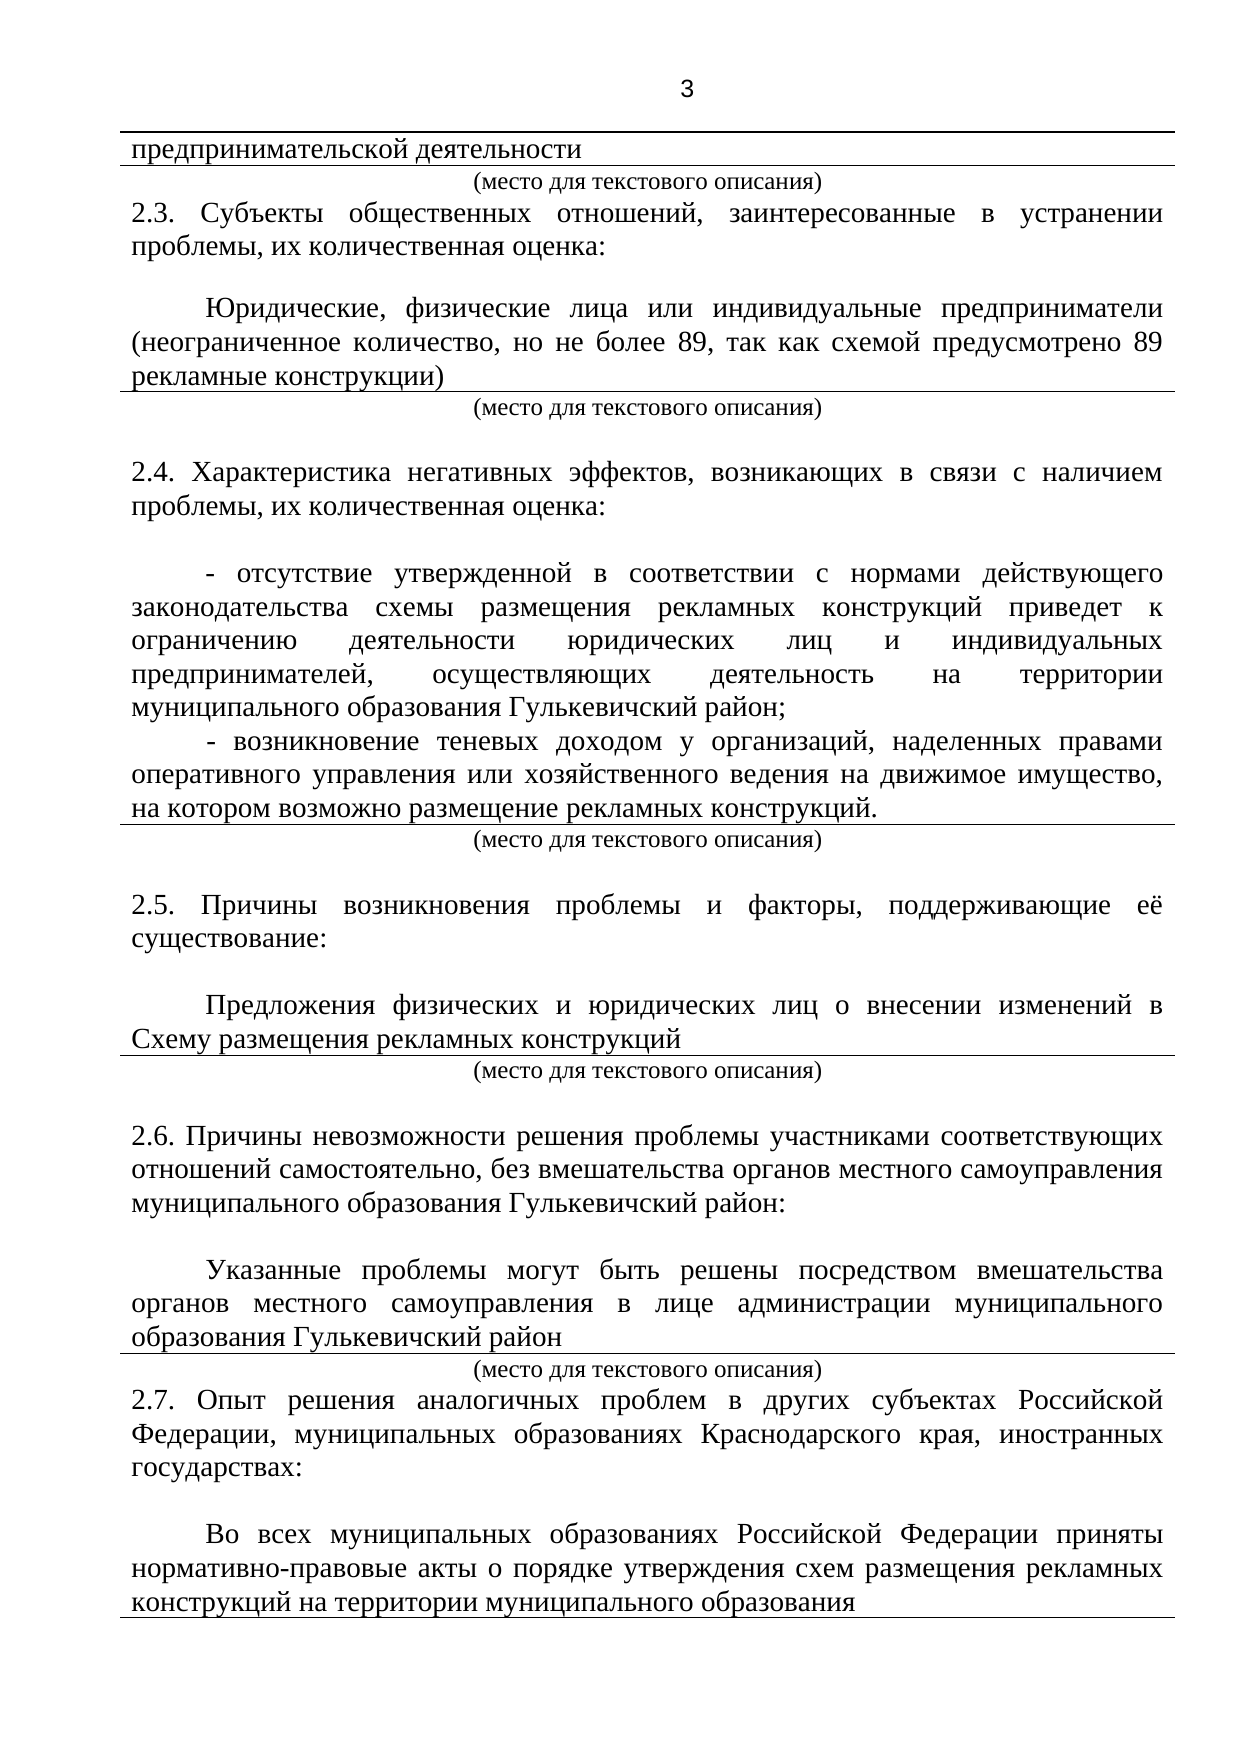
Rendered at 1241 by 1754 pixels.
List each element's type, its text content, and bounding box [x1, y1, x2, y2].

table_cell Указанные проблемы могут быть решены посредством вмешательства органов местного самоуправления в лице администрации муниципального образования Гулькевичский район [120, 1252, 1175, 1353]
table_cell 2.4. Характеристика негативных эффектов, возникающих в связи с наличием проблемы, их количественная оценка: [120, 421, 1175, 555]
table_cell 2.3. Субъекты общественных отношений, заинтересованные в устранении проблемы, их количественная оценка: [120, 195, 1175, 291]
table_cell (место для текстового описания) [120, 1354, 1175, 1382]
table_cell (место для текстового описания) [120, 166, 1175, 195]
table_cell (место для текстового описания) [120, 1056, 1175, 1084]
table_cell (место для текстового описания) [120, 825, 1175, 853]
table_cell Предложения физических и юридических лиц о внесении изменений в Схему размещения рекламных конструкций [120, 954, 1175, 1054]
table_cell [120, 133, 1175, 165]
table_cell - отсутствие утвержденной в соответствии с нормами действующего законодательства схемы размещения рекламных конструкций приведет к ограничению деятельности юридических лиц и индивидуальных предпринимателей, осуществляющих деятельность на территории муниципального образования Гулькевичский район; - возникновение теневых доходом у организаций, наделенных правами оперативного управления или хозяйственного ведения на движимое имущество, на котором возможно размещение рекламных конструкций. [120, 555, 1175, 823]
table_cell 2.5. Причины возникновения проблемы и факторы, поддерживающие её существование: [120, 853, 1175, 954]
table_cell 2.6. Причины невозможности решения проблемы участниками соответствующих отношений самостоятельно, без вмешательства органов местного самоуправления муниципального образования Гулькевичский район: [120, 1084, 1175, 1252]
table_cell Во всех муниципальных образованиях Российской Федерации приняты нормативно-правовые акты о порядке утверждения схем размещения рекламных конструкций на территории муниципального образования [120, 1517, 1175, 1617]
table_cell 2.7. Опыт решения аналогичных проблем в других субъектах Российской Федерации, муниципальных образованиях Краснодарского края, иностранных государствах: [120, 1383, 1175, 1517]
table_cell (место для текстового описания) [120, 392, 1175, 421]
table_cell Юридические, физические лица или индивидуальные предприниматели (неограниченное количество, но не более 89, так как схемой предусмотрено 89 рекламные конструкции) [120, 291, 1175, 391]
